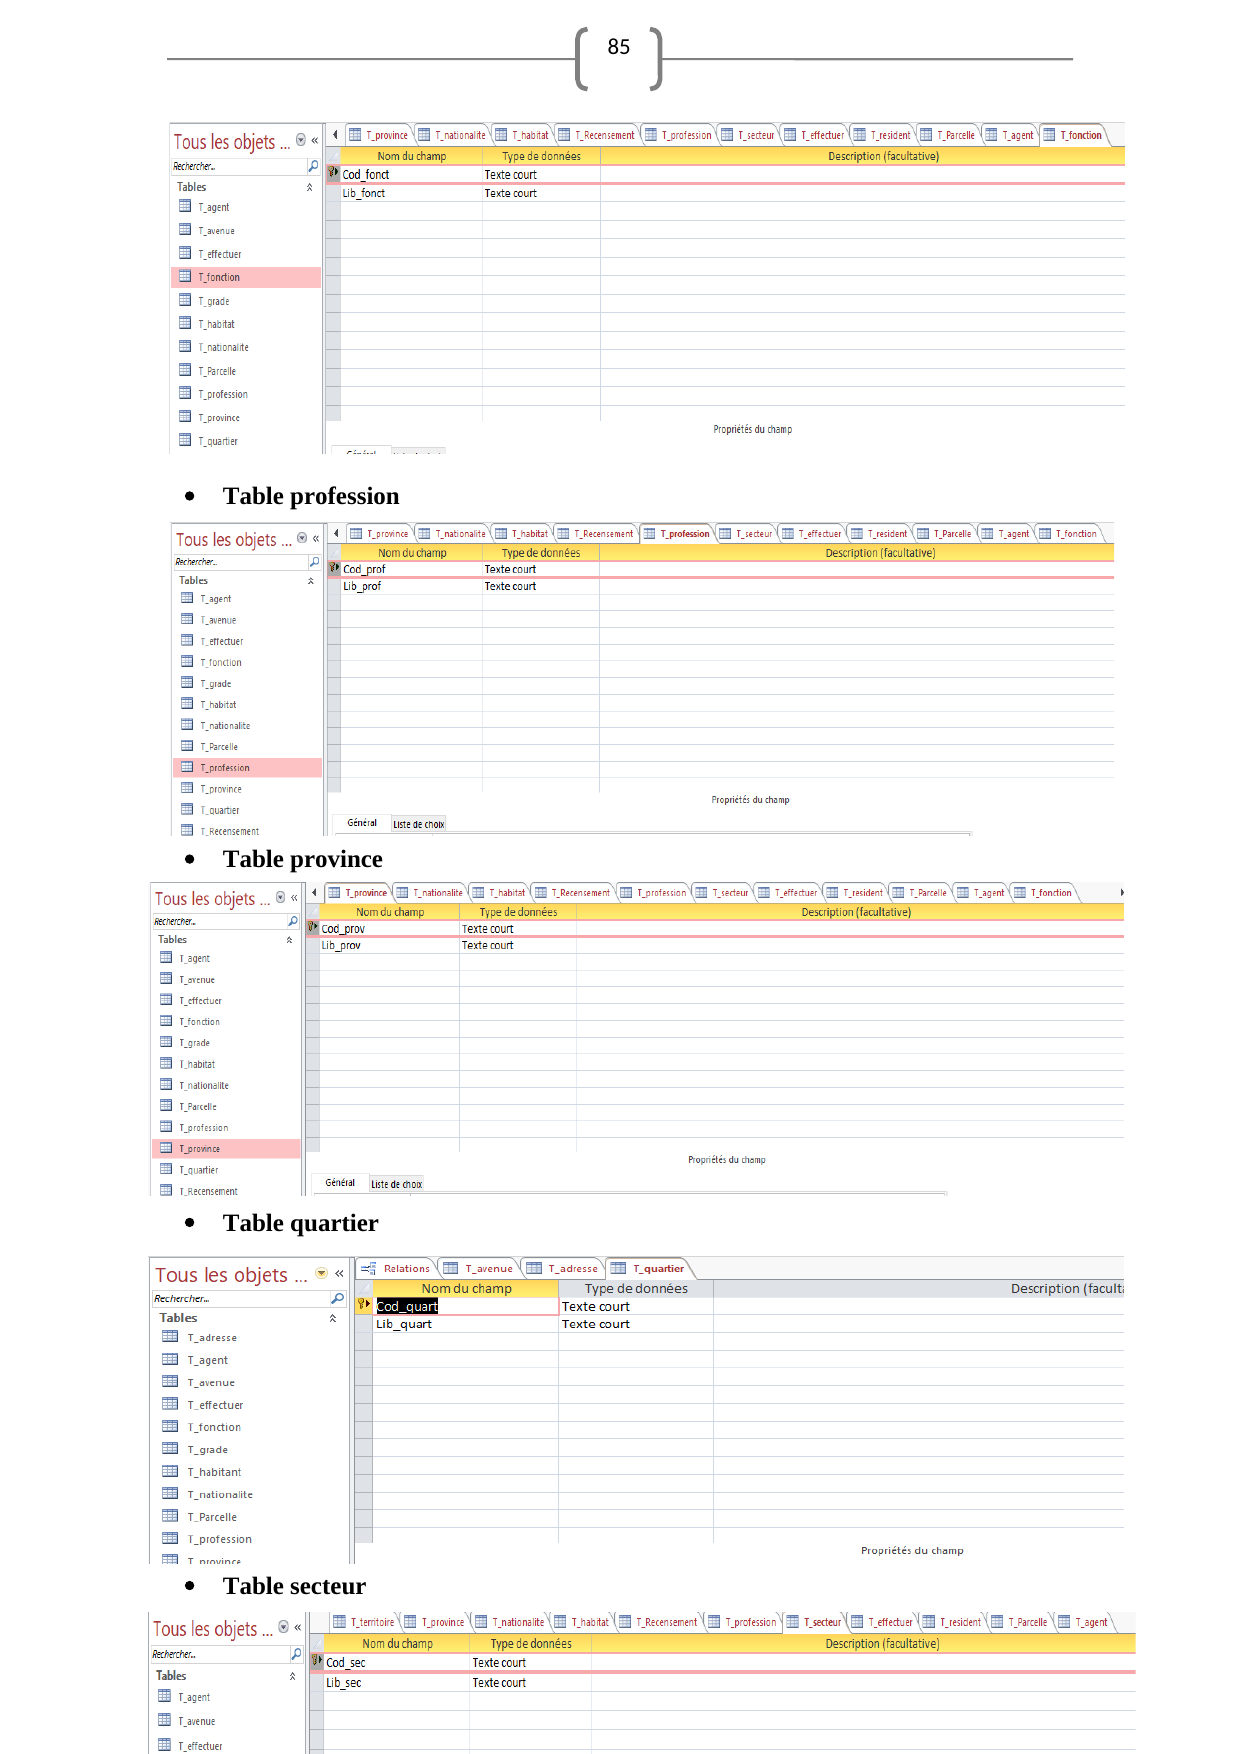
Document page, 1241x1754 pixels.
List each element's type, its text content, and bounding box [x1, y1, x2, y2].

list Table secteur [185, 1571, 1092, 1600]
list Table quartier [185, 1208, 1092, 1237]
picture [169, 122, 1125, 454]
list Table profession [185, 481, 1092, 510]
list Table province [185, 844, 1092, 873]
picture [148, 1255, 1124, 1564]
picture [148, 1612, 1136, 1754]
picture [148, 882, 1124, 1196]
picture [169, 522, 1115, 836]
